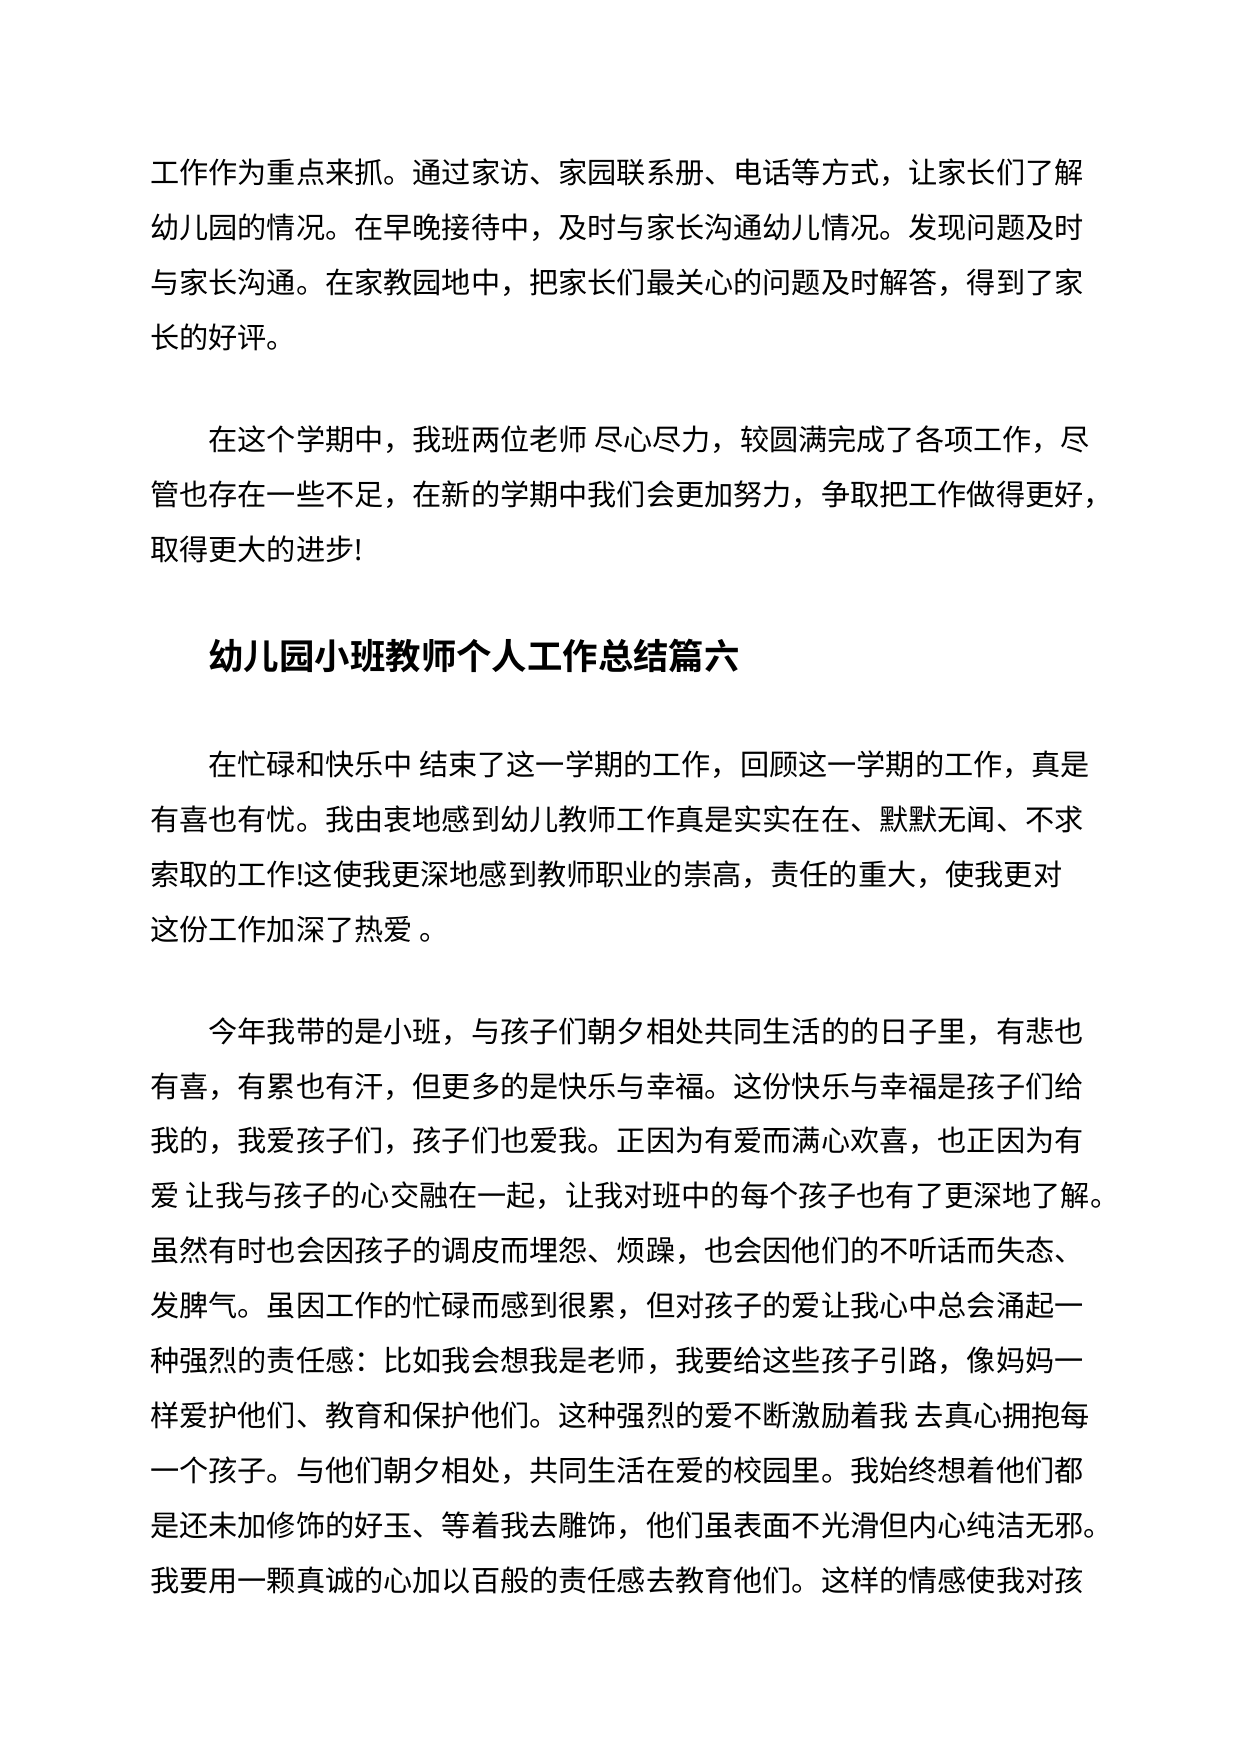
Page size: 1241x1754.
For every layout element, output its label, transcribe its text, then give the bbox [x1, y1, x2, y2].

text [150, 150, 1090, 357]
text 在忙碌和快乐中 结束了这一学期的工作，回顾这一学期的工作，真是有喜也有忧。我由衷地感到幼儿教师工作真是实实在在、默默无闻、不求索取的工作!这使我更深地感到教师职业的崇高，责任的重大，使我更对这份工作加深了热爱 。 [150, 742, 1090, 949]
text 在这个学期中，我班两位老师 尽心尽力，较圆满完成了各项工作，尽管也存在一些不足，在新的学期中我们会更加努力，争取把工作做得更好，取得更大的进步! [150, 416, 1090, 569]
text 幼儿园小班教师个人工作总结篇六 [150, 628, 1090, 679]
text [150, 1008, 1090, 1599]
